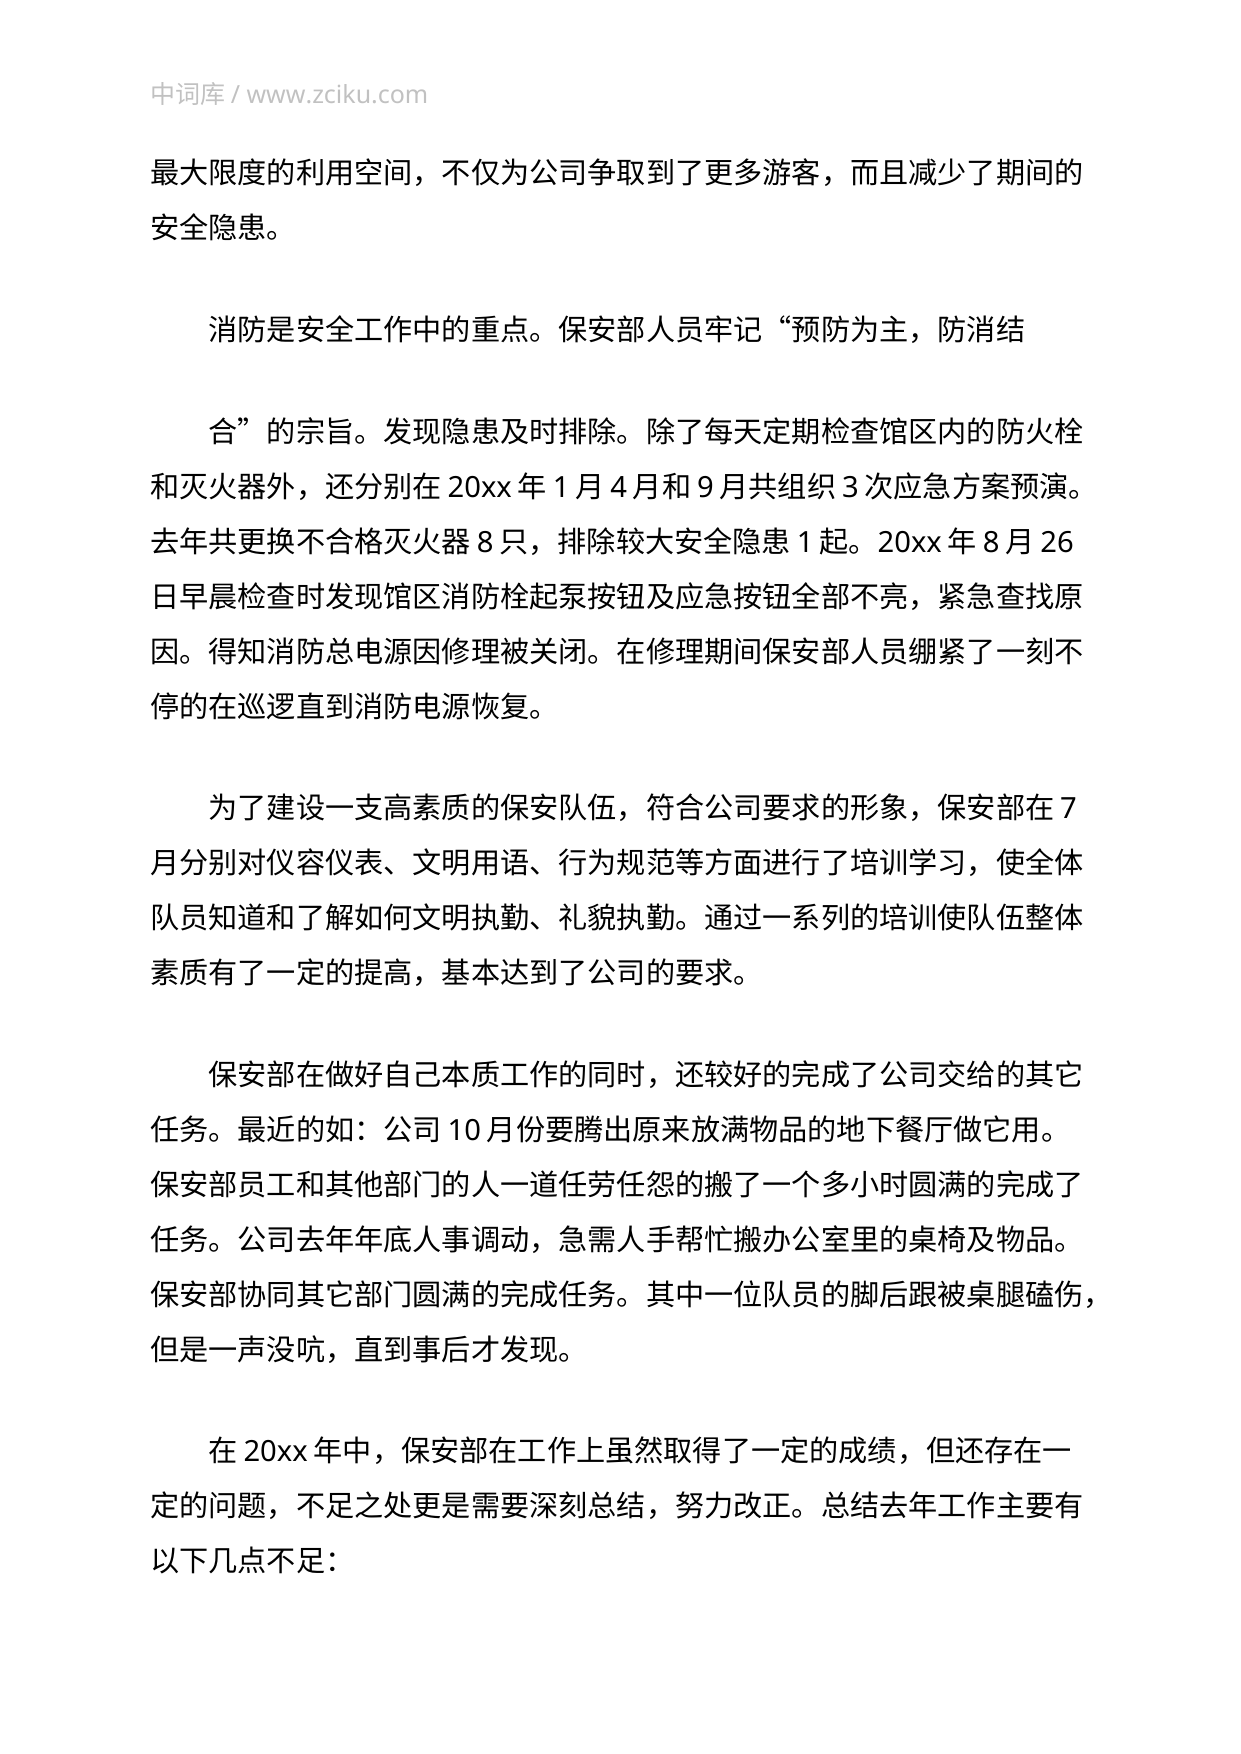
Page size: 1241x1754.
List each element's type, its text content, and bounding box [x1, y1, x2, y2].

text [150, 150, 1090, 247]
text 消防是安全工作中的重点。保安部人员牢记“预防为主，防消结 [150, 307, 1090, 349]
text 为了建设一支高素质的保安队伍，符合公司要求的形象，保安部在7月分别对仪容仪表、文明用语、行为规范等方面进行了培训学习，使全体队员知道和了解如何文明执勤、礼貌执勤。通过一系列的培训使队伍整体素质有了一定的提高，基本达到了公司的要求。 [150, 785, 1090, 992]
text 在20xx年中，保安部在工作上虽然取得了一定的成绩，但还存在一定的问题，不足之处更是需要深刻总结，努力改正。总结去年工作主要有以下几点不足： [150, 1428, 1090, 1580]
text 保安部在做好自己本质工作的同时，还较好的完成了公司交给的其它任务。最近的如：公司10月份要腾出原来放满物品的地下餐厅做它用。保安部员工和其他部门的人一道任劳任怨的搬了一个多小时圆满的完成了任务。公司去年年底人事调动，急需人手帮忙搬办公室里的桌椅及物品。保安部协同其它部门圆满的完成任务。其中一位队员的脚后跟被桌腿磕伤，但是一声没吭，直到事后才发现。 [150, 1051, 1090, 1368]
text 合”的宗旨。发现隐患及时排除。除了每天定期检查馆区内的防火栓和灭火器外，还分别在20xx年1月4月和9月共组织3次应急方案预演。去年共更换不合格灭火器8只，排除较大安全隐患1起。20xx年8月26日早晨检查时发现馆区消防栓起泵按钮及应急按钮全部不亮，紧急查找原因。得知消防总电源因修理被关闭。在修理期间保安部人员绷紧了一刻不停的在巡逻直到消防电源恢复。 [150, 408, 1090, 725]
